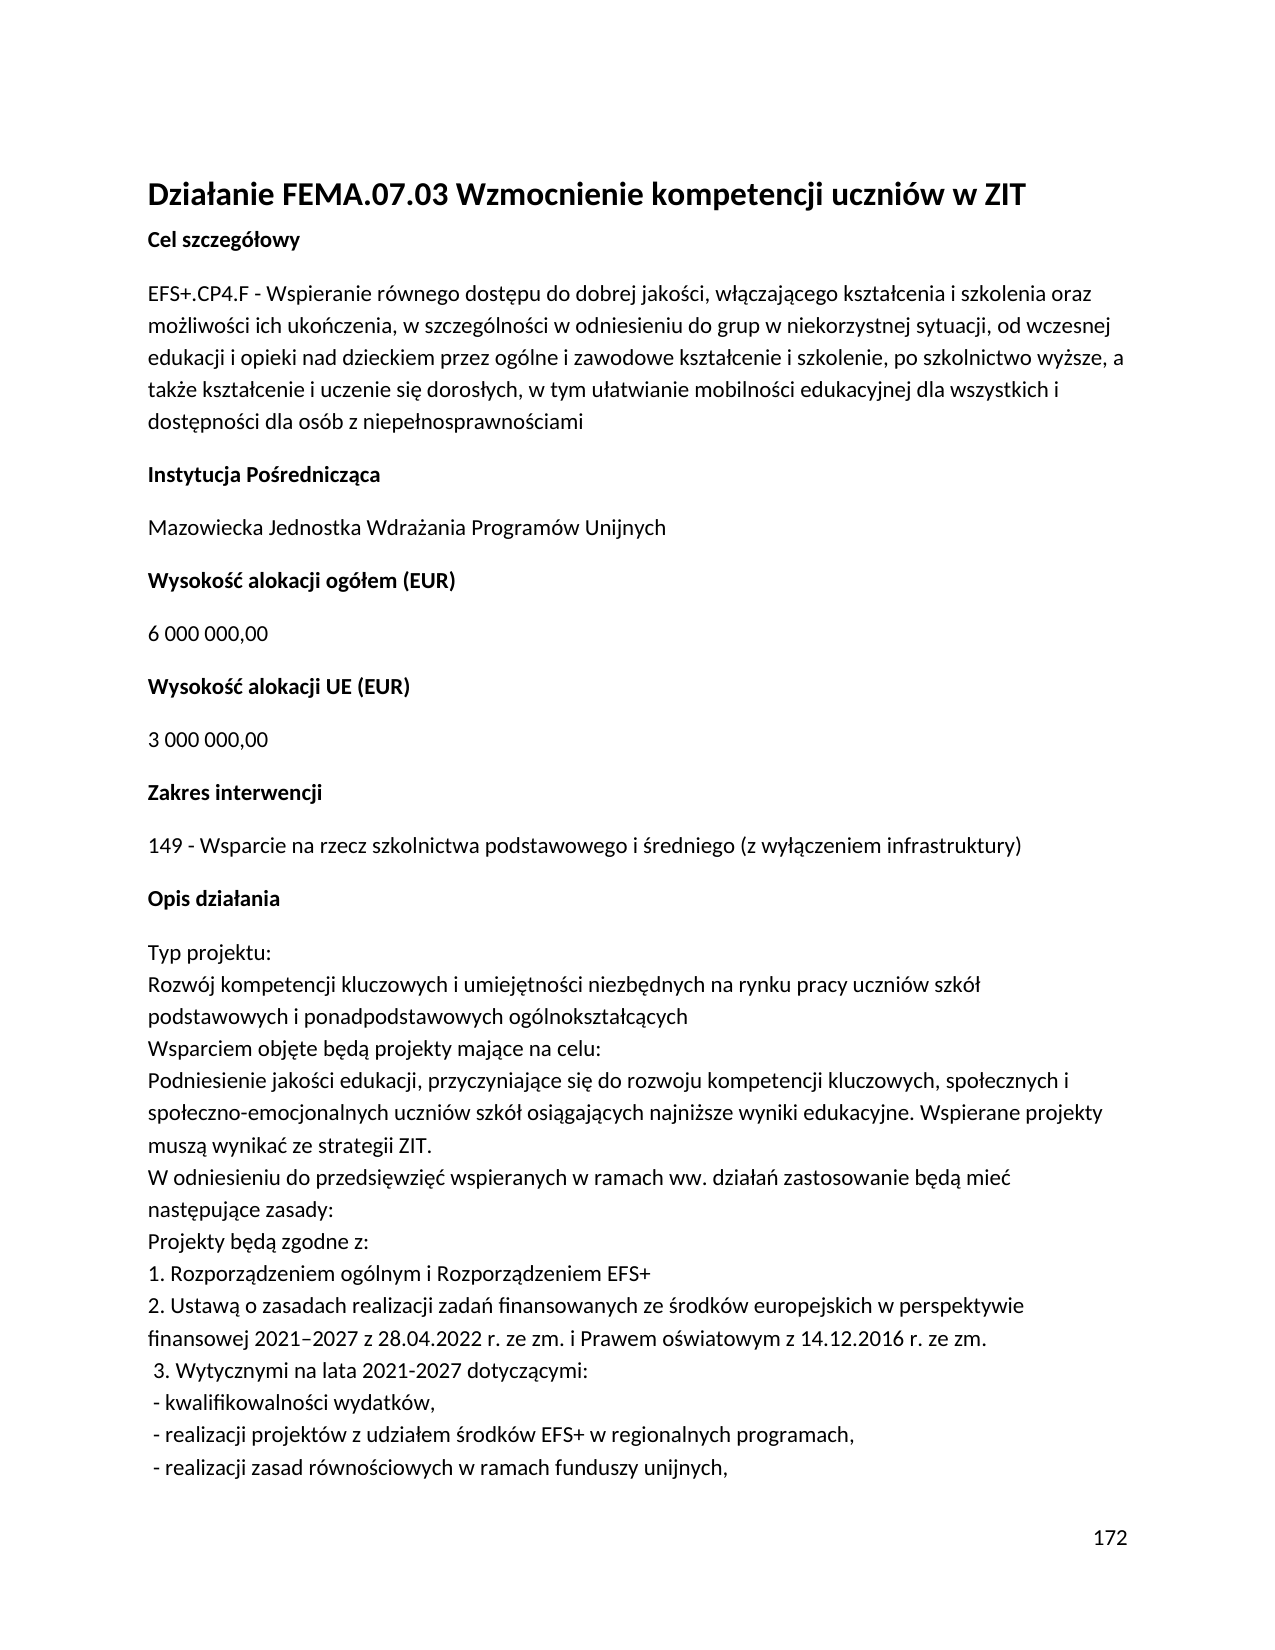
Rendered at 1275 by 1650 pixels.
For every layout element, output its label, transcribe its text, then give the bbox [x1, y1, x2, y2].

text 149 - Wsparcie na rzecz szkolnictwa podstawowego i średniego (z wyłączeniem infrastruktury) [148, 832, 1127, 859]
text Mazowiecka Jednostka Wdrażania Programów Unijnych [148, 513, 1127, 541]
text Cel szczegółowy [148, 226, 1127, 254]
text 3 000 000,00 [148, 726, 1127, 753]
text Wysokość alokacji UE (EUR) [148, 672, 1127, 701]
subtitle Działanie FEMA.07.03 Wzmocnienie kompetencji uczniów w ZIT [148, 173, 1127, 213]
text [148, 938, 1127, 1481]
text Instytucja Pośrednicząca [148, 460, 1127, 488]
text Opis działania [148, 884, 1127, 913]
text Zakres interwencji [148, 778, 1127, 807]
text EFS+.CP4.F - Wspieranie równego dostępu do dobrej jakości, włączającego kształcenia i szkolenia oraz możliwości ich ukończenia, w szczególności w odniesieniu do grup w niekorzystnej sytuacji, od wczesnej edukacji i opieki nad dzieckiem przez ogólne i zawodowe kształcenie i szkolenie, po szkolnictwo wyższe, a także kształcenie i uczenie się dorosłych, w tym ułatwianie mobilności edukacyjnej dla wszystkich i dostępności dla osób z niepełnosprawnościami [148, 279, 1127, 435]
text Wysokość alokacji ogółem (EUR) [148, 566, 1127, 594]
text 6 000 000,00 [148, 619, 1127, 647]
